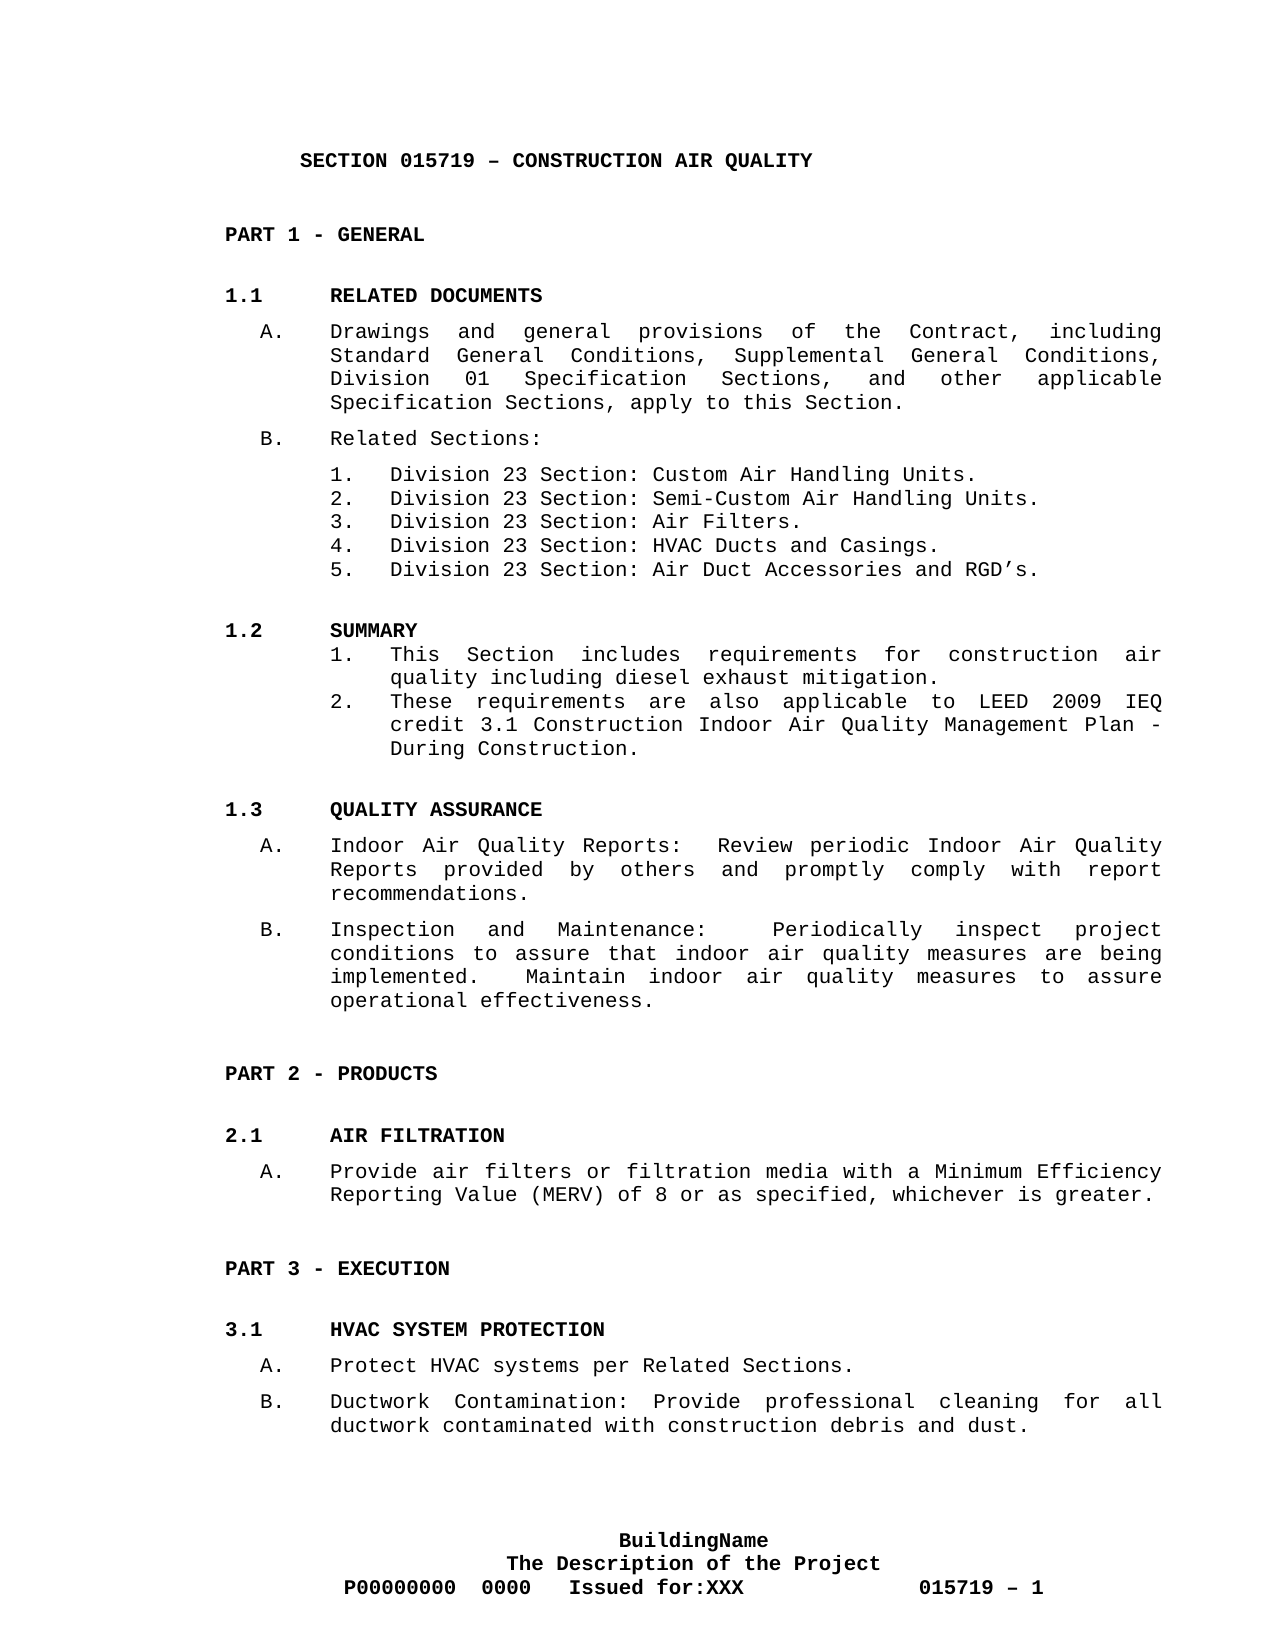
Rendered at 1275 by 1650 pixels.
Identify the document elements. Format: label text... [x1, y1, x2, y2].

text RELATED DOCUMENTS [225, 285, 1162, 308]
text Provide air filters or filtration media with a Minimum Efficiency Reporting Value (MERV) of 8 or as specified, whichever is greater. [285, 1161, 1162, 1208]
text PRODUCTS [225, 1063, 1162, 1087]
text This Section includes requirements for construction air quality including diesel exhaust mitigation. [330, 643, 1162, 691]
text Division 23 Section: Semi-Custom Air Handling Units. [330, 488, 1162, 511]
text Division 23 Section: Air Filters. [330, 511, 1162, 535]
text Related Sections: [285, 428, 1162, 452]
text Inspection and Maintenance: Periodically inspect project conditions to assure that indoor air quality measures are being implemented. Maintain indoor air quality measures to assure operational effectiveness. [285, 919, 1162, 1013]
text These requirements are also applicable to LEED 2009 IEQ credit 3.1 Construction Indoor Air Quality Management Plan - During Construction. [330, 691, 1162, 762]
text Ductwork Contamination: Provide professional cleaning for all ductwork contaminated with construction debris and dust. [285, 1391, 1162, 1439]
text Division 23 Section: Air Duct Accessories and RGD’s. [330, 559, 1162, 582]
text GENERAL [225, 224, 1162, 247]
text EXECUTION [225, 1258, 1162, 1282]
text Division 23 Section: HVAC Ducts and Casings. [330, 535, 1162, 559]
text Indoor Air Quality Reports: Review periodic Indoor Air Quality Reports provided by others and promptly comply with report recommendations. [285, 835, 1162, 906]
text HVAC System Protection [225, 1319, 1162, 1343]
text Drawings and general provisions of the Contract, including Standard General Conditions, Supplemental General Conditions, Division 01 Specification Sections, and other applicable Specification Sections, apply to this Section. [285, 321, 1162, 416]
text Protect HVAC systems per Related Sections. [285, 1355, 1162, 1379]
text Division 23 Section: Custom Air Handling Units. [330, 464, 1162, 488]
text SUMMARY [225, 620, 1162, 643]
text SECTION 015719 – CONSTRUCTION AIR QUALITY [225, 150, 1162, 174]
text QUALITY ASSURANCE [225, 799, 1162, 823]
text AIR FILTRATION [225, 1124, 1162, 1148]
